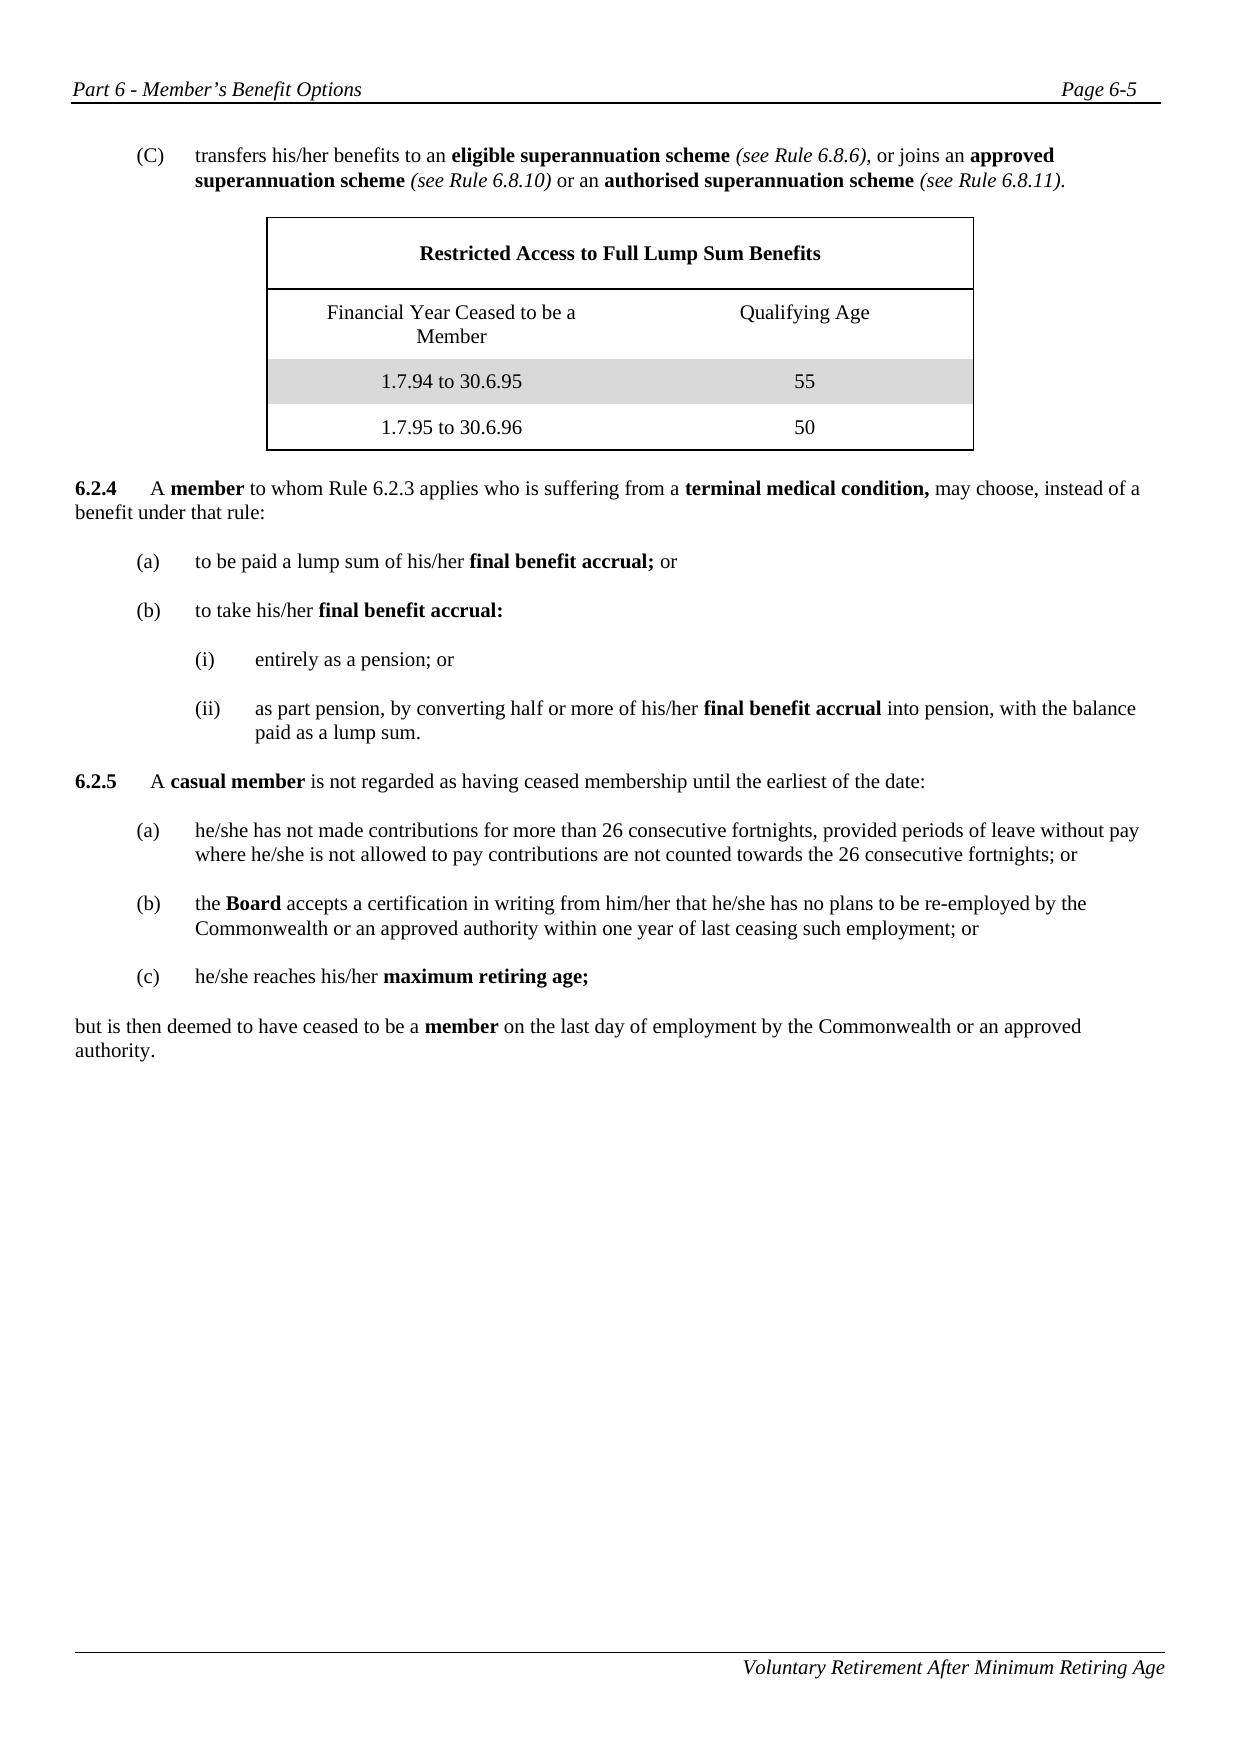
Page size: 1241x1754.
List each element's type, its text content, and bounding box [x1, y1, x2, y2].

table_cell Financial Year Ceased to be a Member [268, 290, 636, 359]
text (c) he/she reaches his/her maximum retiring age; [136, 964, 1165, 988]
text 6.2.4 A member to whom Rule 6.2.3 applies who is suffering from a terminal medical condition, may choose, instead of a benefit under that rule: [75, 476, 1165, 524]
text (i) entirely as a pension; or [195, 647, 1165, 671]
table_cell 55 [636, 359, 973, 404]
table_header Restricted Access to Full Lump Sum Benefits [268, 218, 973, 288]
table_cell 50 [636, 404, 973, 449]
table_cell 1.7.94 to 30.6.95 [268, 359, 636, 404]
text (C) transfers his/her benefits to an eligible superannuation scheme (see Rule 6.8.6), or joins an approved superannuation scheme (see Rule 6.8.10) or an authorised superannuation scheme (see Rule 6.8.11). [136, 143, 1165, 192]
table_cell Qualifying Age [636, 290, 973, 359]
text (b) the Board accepts a certification in writing from him/her that he/she has no plans to be re-employed by the Commonwealth or an approved authority within one year of last ceasing such employment; or [136, 891, 1165, 939]
text 6.2.5 A casual member is not regarded as having ceased membership until the earliest of the date: [75, 769, 1165, 793]
text but is then deemed to have ceased to be a member on the last day of employment by the Commonwealth or an approved authority. [75, 1013, 1165, 1062]
text (ii) as part pension, by converting half or more of his/her final benefit accrual into pension, with the balance paid as a lump sum. [195, 696, 1165, 744]
text (b) to take his/her final benefit accrual: [136, 598, 1165, 622]
text (a) to be paid a lump sum of his/her final benefit accrual; or [136, 549, 1165, 573]
text (a) he/she has not made contributions for more than 26 consecutive fortnights, provided periods of leave without pay where he/she is not allowed to pay contributions are not counted towards the 26 consecutive fortnights; or [136, 818, 1165, 866]
table_cell 1.7.95 to 30.6.96 [268, 404, 636, 449]
